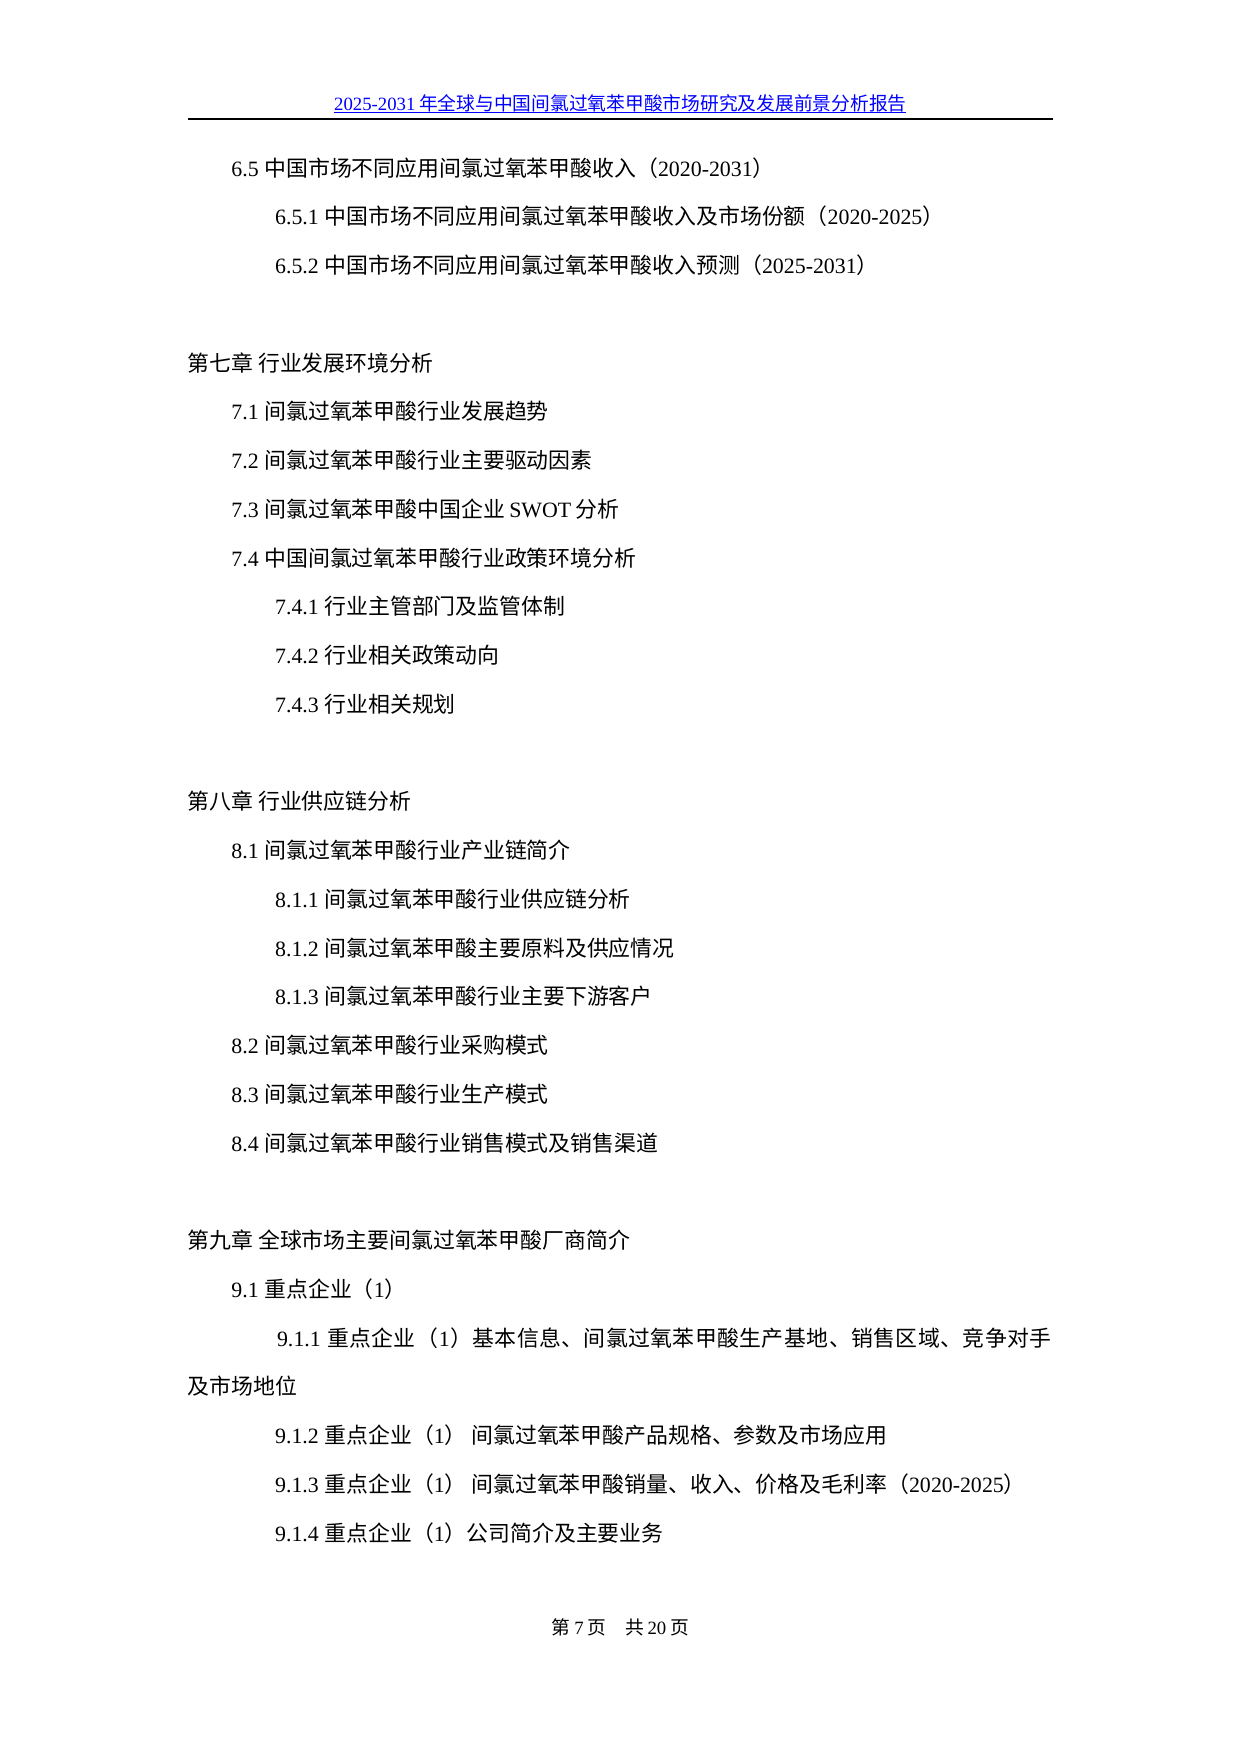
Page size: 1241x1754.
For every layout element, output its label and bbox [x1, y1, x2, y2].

text [187, 150, 1053, 1548]
